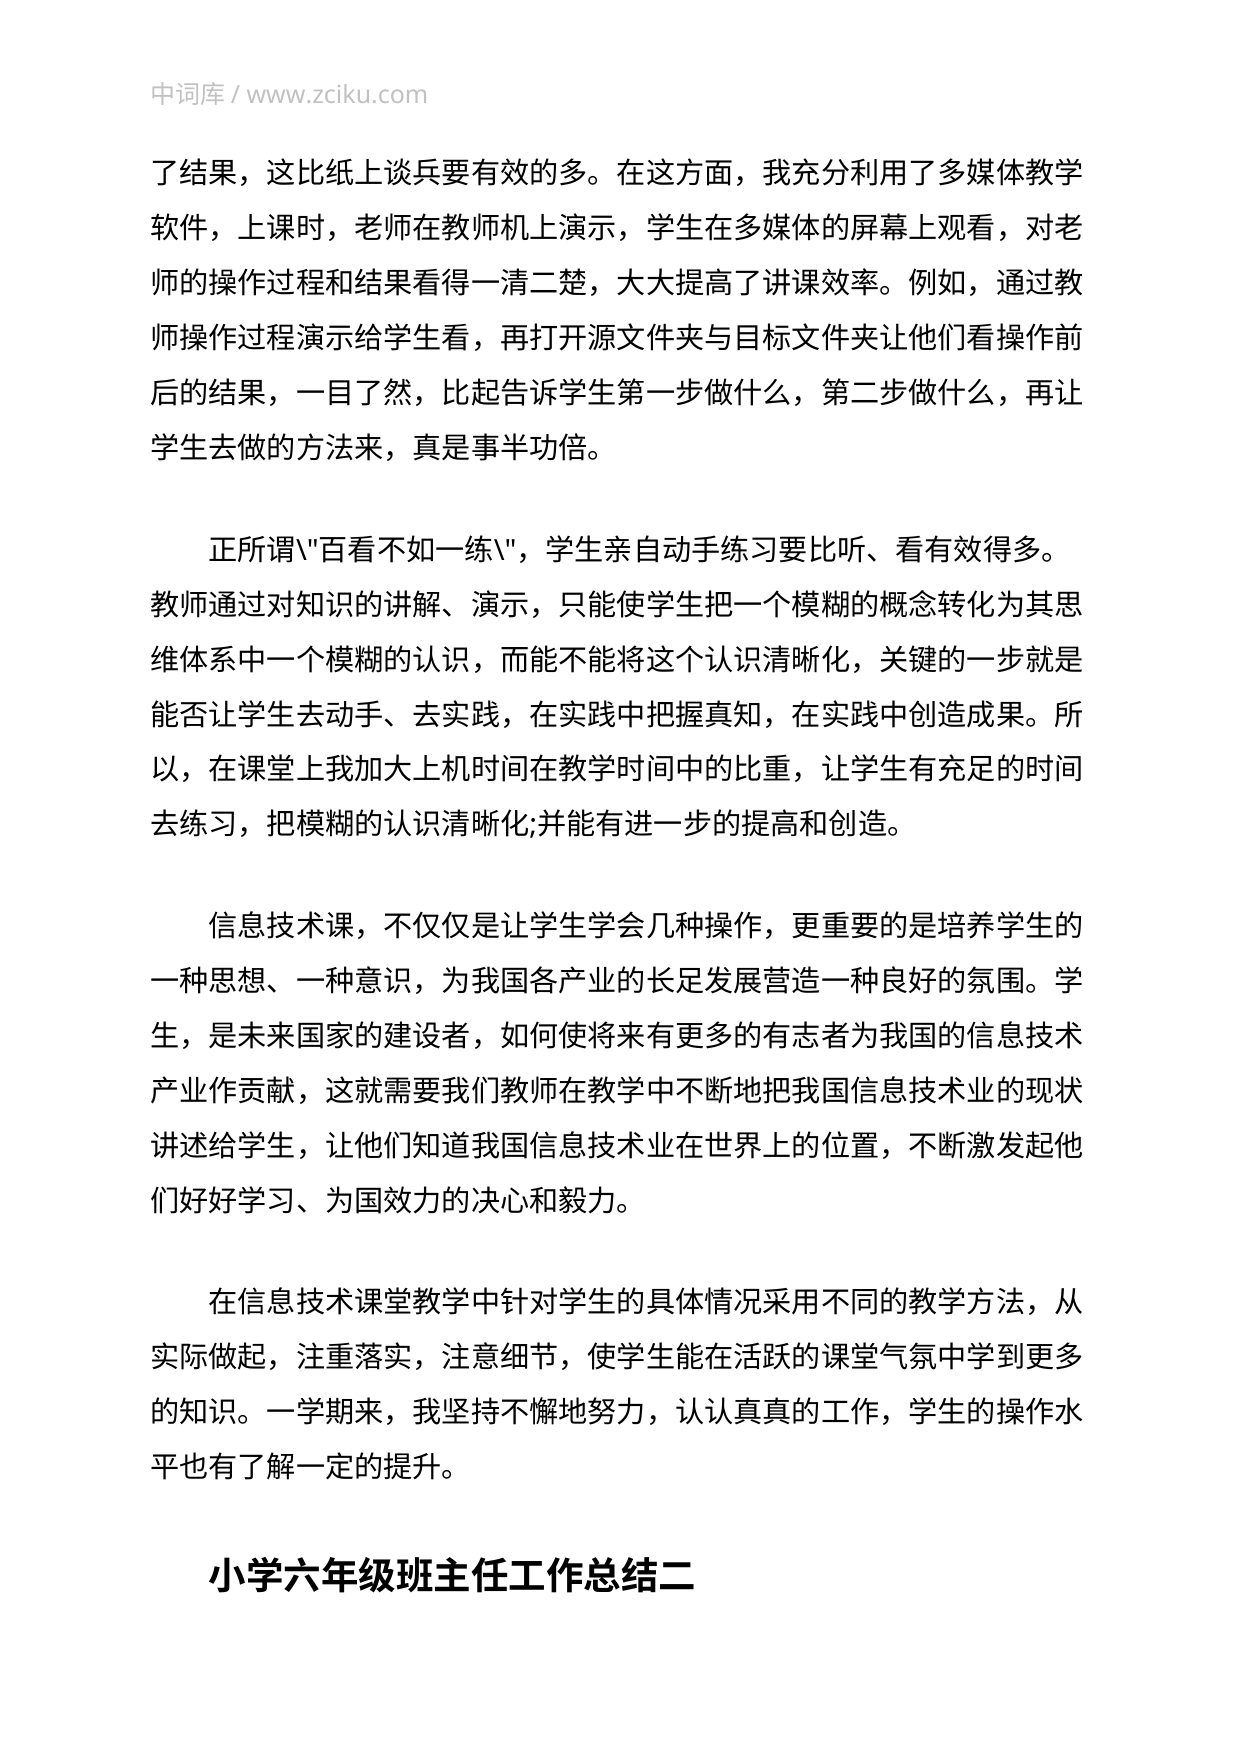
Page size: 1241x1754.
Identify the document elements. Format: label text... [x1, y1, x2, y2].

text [150, 150, 1090, 467]
text 小学六年级班主任工作总结二 [150, 1546, 1090, 1600]
text 正所谓\"百看不如一练\"，学生亲自动手练习要比听、看有效得多。教师通过对知识的讲解、演示，只能使学生把一个模糊的概念转化为其思维体系中一个模糊的认识，而能不能将这个认识清晰化，关键的一步就是能否让学生去动手、去实践，在实践中把握真知，在实践中创造成果。所以，在课堂上我加大上机时间在教学时间中的比重，让学生有充足的时间去练习，把模糊的认识清晰化;并能有进一步的提高和创造。 [150, 526, 1090, 843]
text 在信息技术课堂教学中针对学生的具体情况采用不同的教学方法，从实际做起，注重落实，注意细节，使学生能在活跃的课堂气氛中学到更多的知识。一学期来，我坚持不懈地努力，认认真真的工作，学生的操作水平也有了解一定的提升。 [150, 1279, 1090, 1486]
text 信息技术课，不仅仅是让学生学会几种操作，更重要的是培养学生的一种思想、一种意识，为我国各产业的长足发展营造一种良好的氛围。学生，是未来国家的建设者，如何使将来有更多的有志者为我国的信息技术产业作贡献，这就需要我们教师在教学中不断地把我国信息技术业的现状讲述给学生，让他们知道我国信息技术业在世界上的位置，不断激发起他们好好学习、为国效力的决心和毅力。 [150, 903, 1090, 1219]
